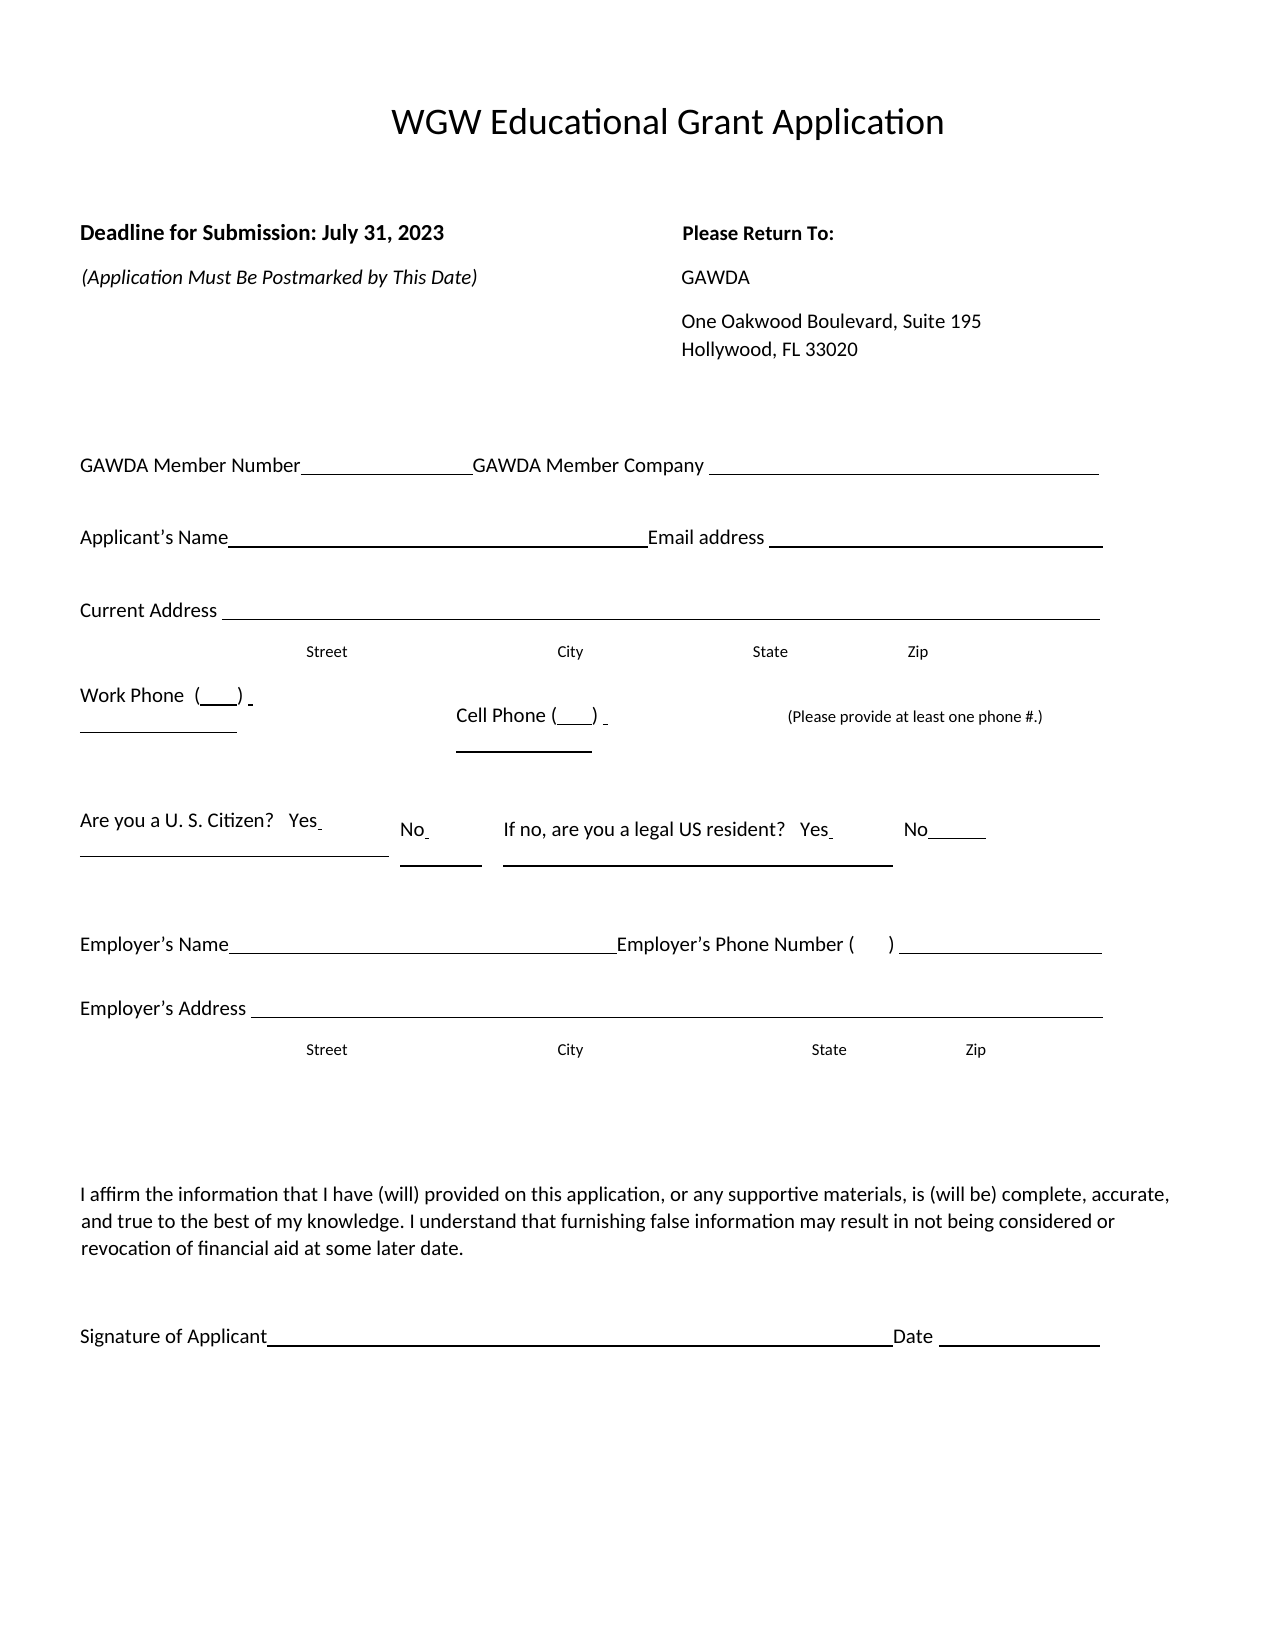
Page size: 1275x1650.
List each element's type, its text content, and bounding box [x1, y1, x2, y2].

text Are you a U. S. Citizen? Yes [80, 807, 389, 856]
text Street City State Zip [306, 641, 1229, 662]
text GAWDA Member Number GAWDA Member Company [80, 452, 1229, 477]
text (Please provide at least one phone #.) [787, 706, 1229, 727]
text Signature of Applicant Date [80, 1324, 1229, 1349]
text No [400, 816, 482, 865]
text Applicant’s Name Email address [80, 524, 1229, 550]
text No [903, 816, 1229, 842]
text Deadline for Submission: July 31, 2023 Please Return To: [80, 218, 1229, 246]
text I affirm the information that I have (will) provided on this application, or any supportive materials, is (will be) complete, accurate, and true to the best of my knowledge. I understand that furnishing false information may result in not being considered or revocation of financial aid at some later date. [80, 1181, 1194, 1261]
text If no, are you a legal US resident? Yes [503, 816, 892, 865]
text Employer’s Address [80, 995, 1229, 1021]
text Work Phone ( ) [80, 683, 420, 736]
text (Application Must Be Postmarked by This Date) GAWDA [81, 264, 1229, 290]
text One Oakwood Boulevard, Suite 195 Hollywood, FL 33020 [681, 309, 986, 361]
text Cell Phone ( ) [456, 702, 775, 755]
text Street City State Zip [306, 1039, 1229, 1059]
text Employer’s Name Employer’s Phone Number ( ) [80, 931, 1229, 956]
text WGW Educational Grant Application [391, 98, 1229, 144]
text Current Address [80, 597, 1229, 623]
